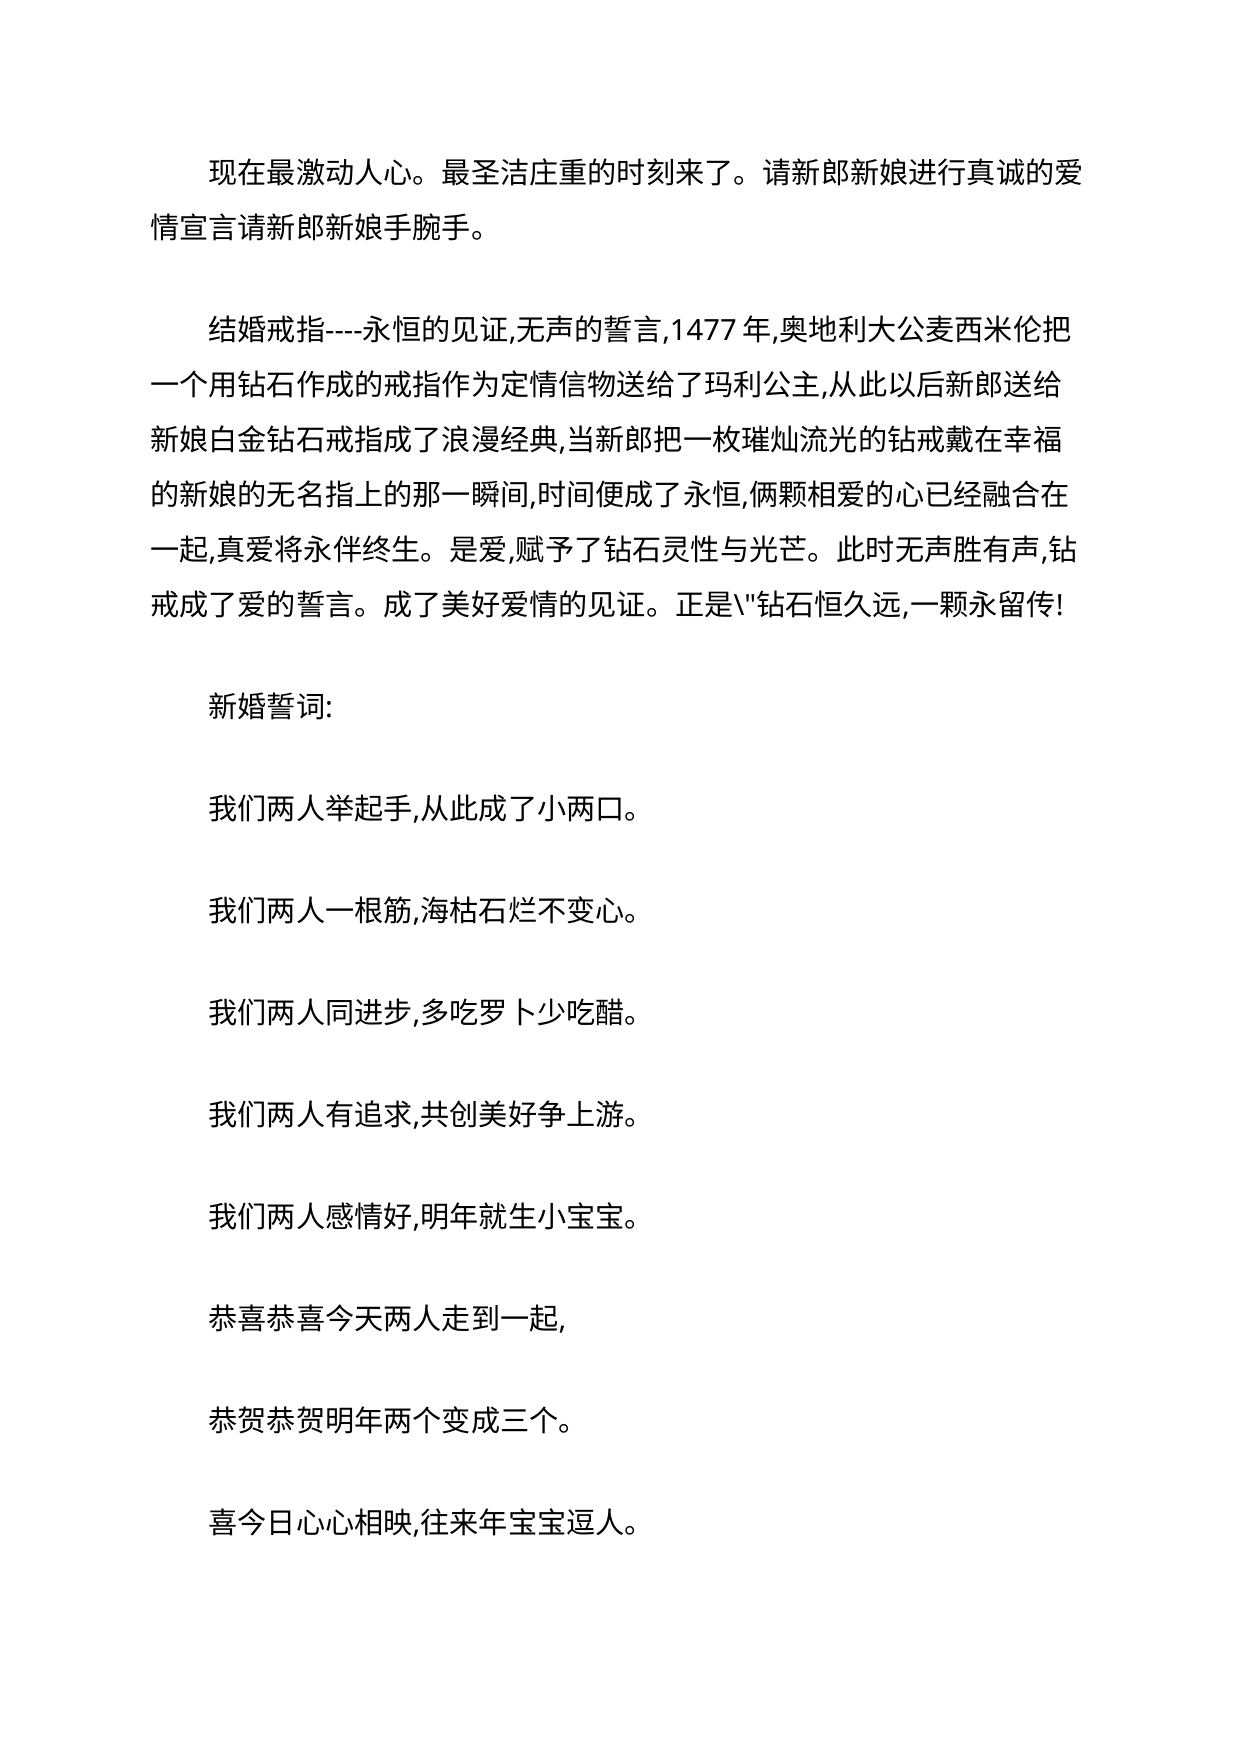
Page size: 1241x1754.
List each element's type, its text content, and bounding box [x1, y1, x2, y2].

text 喜今日心心相映,往来年宝宝逗人。 [150, 1499, 1090, 1542]
text 现在最激动人心。最圣洁庄重的时刻来了。请新郎新娘进行真诚的爱情宣言请新郎新娘手腕手。 [150, 150, 1090, 247]
text 结婚戒指----永恒的见证,无声的誓言,1477年,奥地利大公麦西米伦把一个用钻石作成的戒指作为定情信物送给了玛利公主,从此以后新郎送给新娘白金钻石戒指成了浪漫经典,当新郎把一枚璀灿流光的钻戒戴在幸福的新娘的无名指上的那一瞬间,时间便成了永恒,俩颗相爱的心已经融合在一起,真爱将永伴终生。是爱,赋予了钻石灵性与光芒。此时无声胜有声,钻戒成了爱的誓言。成了美好爱情的见证。正是\"钻石恒久远,一颗永留传! [150, 307, 1090, 624]
text 我们两人感情好,明年就生小宝宝。 [150, 1193, 1090, 1236]
text 我们两人一根筋,海枯石烂不变心。 [150, 888, 1090, 930]
text 恭贺恭贺明年两个变成三个。 [150, 1397, 1090, 1440]
text 恭喜恭喜今天两人走到一起, [150, 1296, 1090, 1338]
text 我们两人举起手,从此成了小两口。 [150, 786, 1090, 828]
text 新婚誓词: [150, 684, 1090, 726]
text 我们两人有追求,共创美好争上游。 [150, 1092, 1090, 1134]
text 我们两人同进步,多吃罗卜少吃醋。 [150, 989, 1090, 1032]
